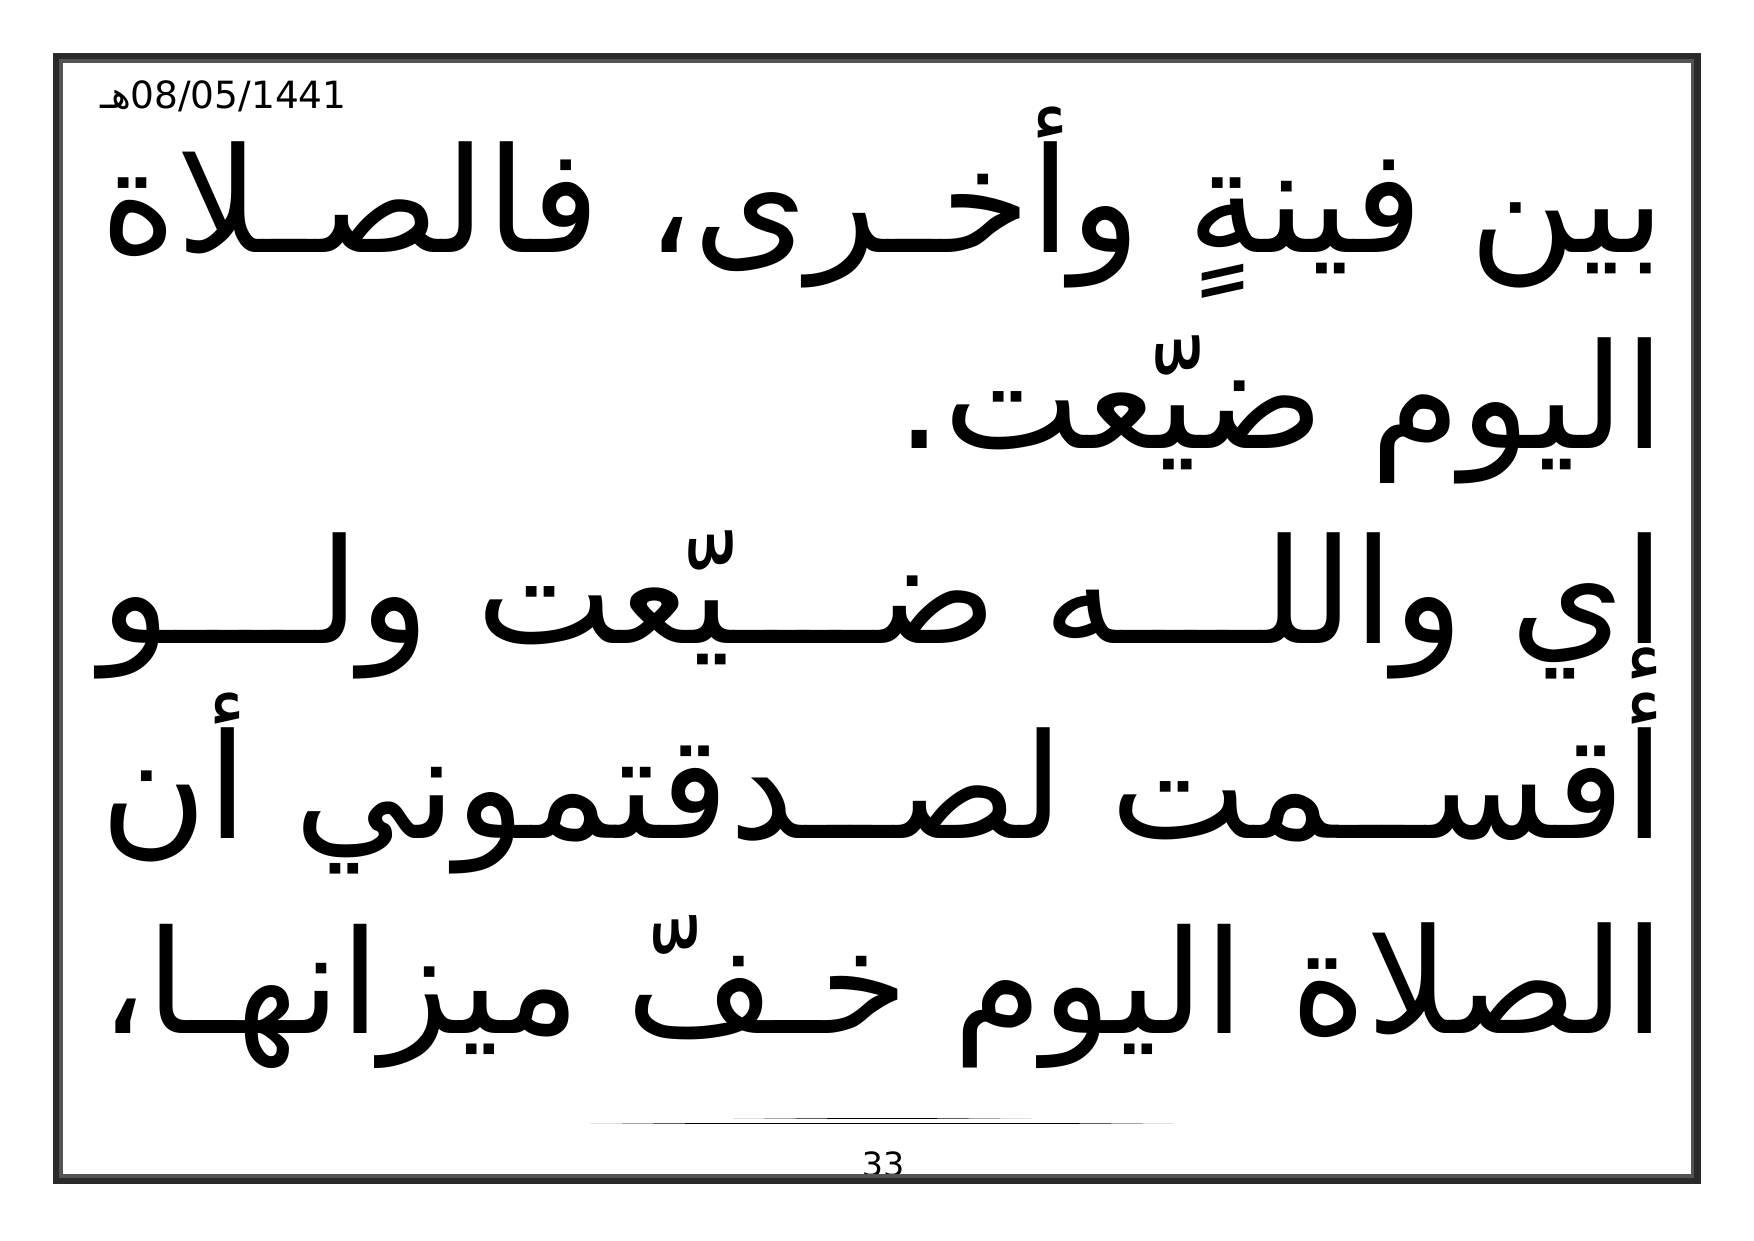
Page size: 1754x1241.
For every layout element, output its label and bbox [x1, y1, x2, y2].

text [100, 117, 1665, 482]
text [100, 508, 1665, 1068]
